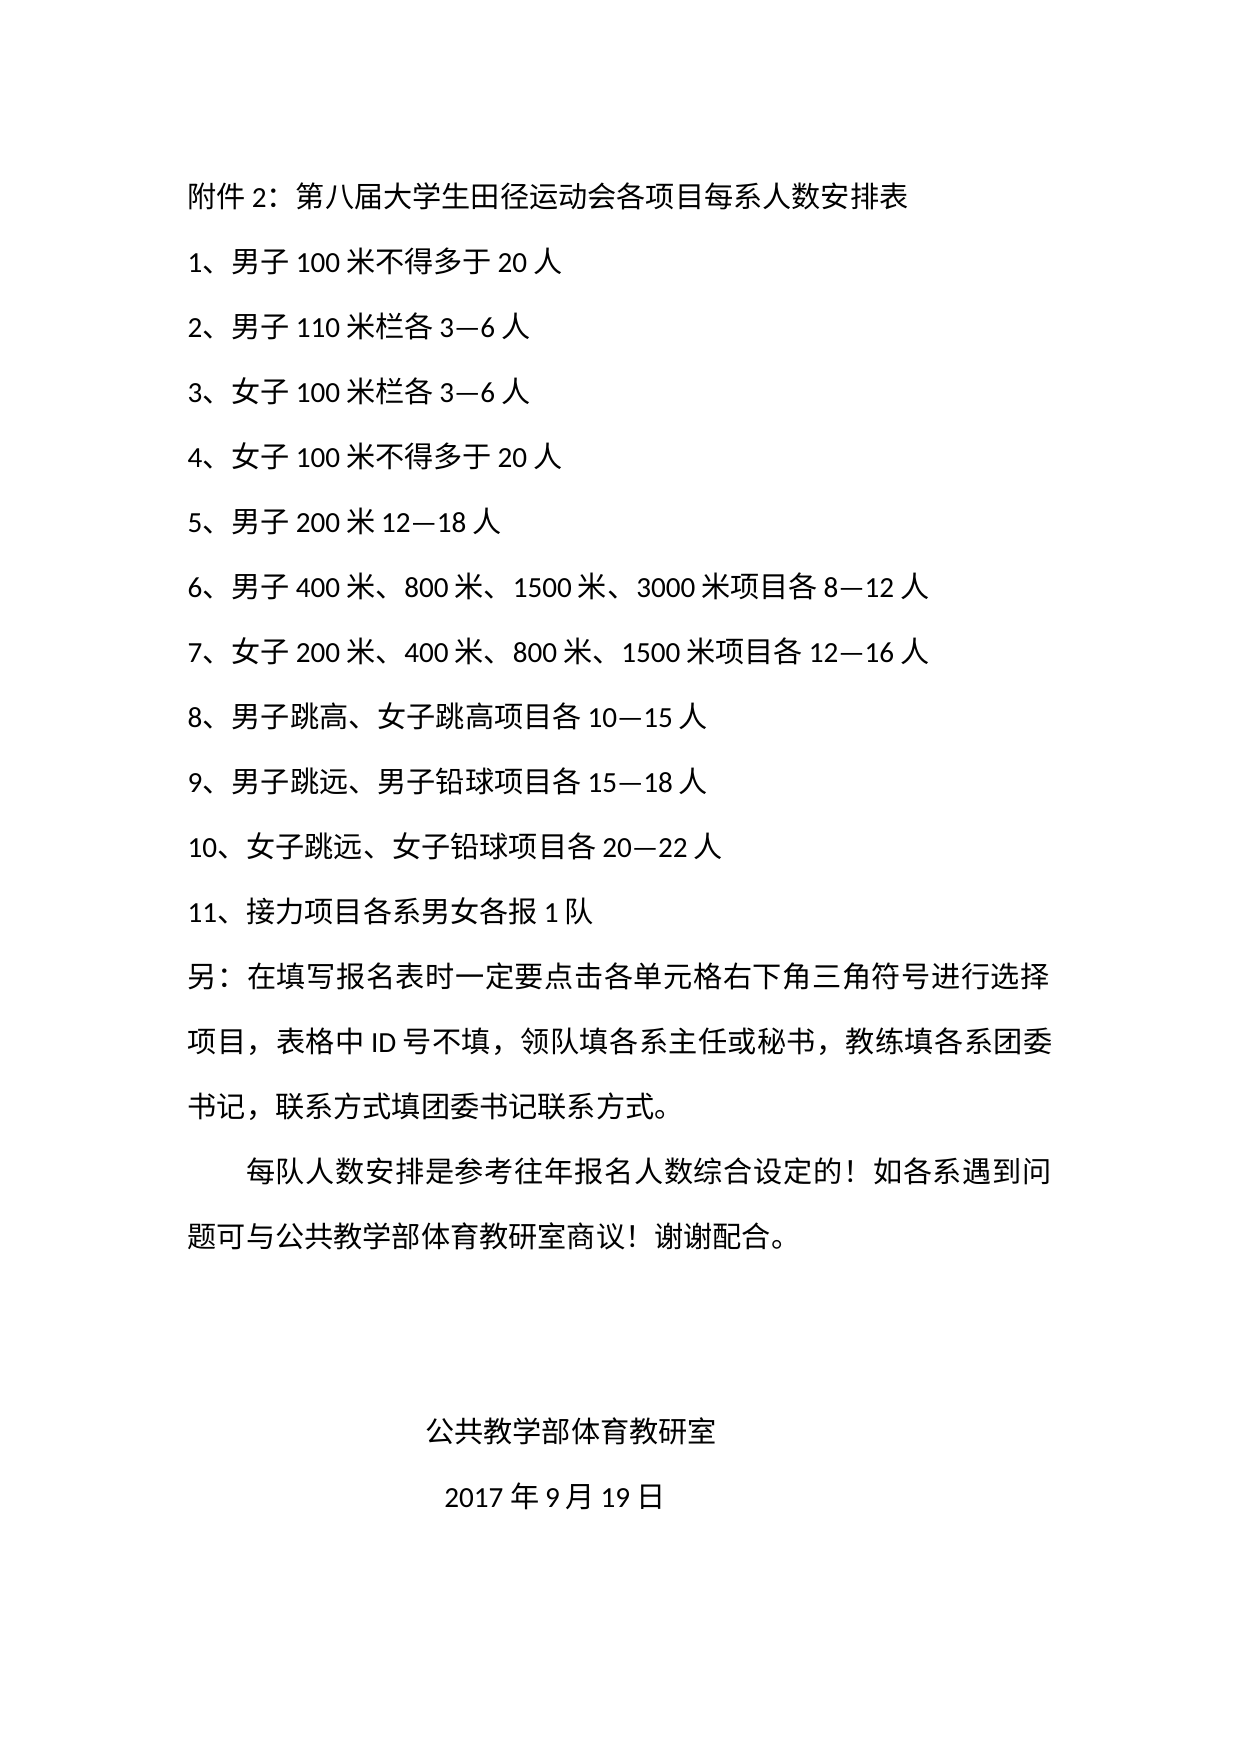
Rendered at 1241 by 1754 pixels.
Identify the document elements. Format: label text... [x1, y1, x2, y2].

text 附件2：第八届大学生田径运动会各项目每系人数安排表 [187, 162, 1053, 227]
text 7、女子200米、400米、800米、1500米项目各12—16人 [187, 617, 1053, 682]
text 每队人数安排是参考往年报名人数综合设定的！如各系遇到问题可与公共教学部体育教研室商议！谢谢配合。 [187, 1137, 1053, 1267]
text 9、男子跳远、男子铅球项目各15—18人 [187, 747, 1053, 812]
list 男子100米不得多于20人 [187, 227, 1053, 292]
list 男子200米12—18人 [187, 487, 1053, 552]
text 11、接力项目各系男女各报1队 [187, 877, 1053, 942]
text 2017年9月19日 [187, 1462, 1053, 1527]
text 6、男子400米、800米、1500米、3000米项目各8—12人 [187, 552, 1053, 617]
text 另：在填写报名表时一定要点击各单元格右下角三角符号进行选择项目，表格中ID号不填，领队填各系主任或秘书，教练填各系团委书记，联系方式填团委书记联系方式。 [187, 942, 1053, 1137]
text 10、女子跳远、女子铅球项目各20—22人 [187, 812, 1053, 877]
text 8、男子跳高、女子跳高项目各10—15人 [187, 682, 1053, 747]
list 女子100米栏各3—6人 [187, 357, 1053, 422]
text 公共教学部体育教研室 [187, 1397, 1053, 1462]
list 男子110米栏各3—6人 [187, 292, 1053, 357]
list 女子100米不得多于20人 [187, 422, 1053, 487]
